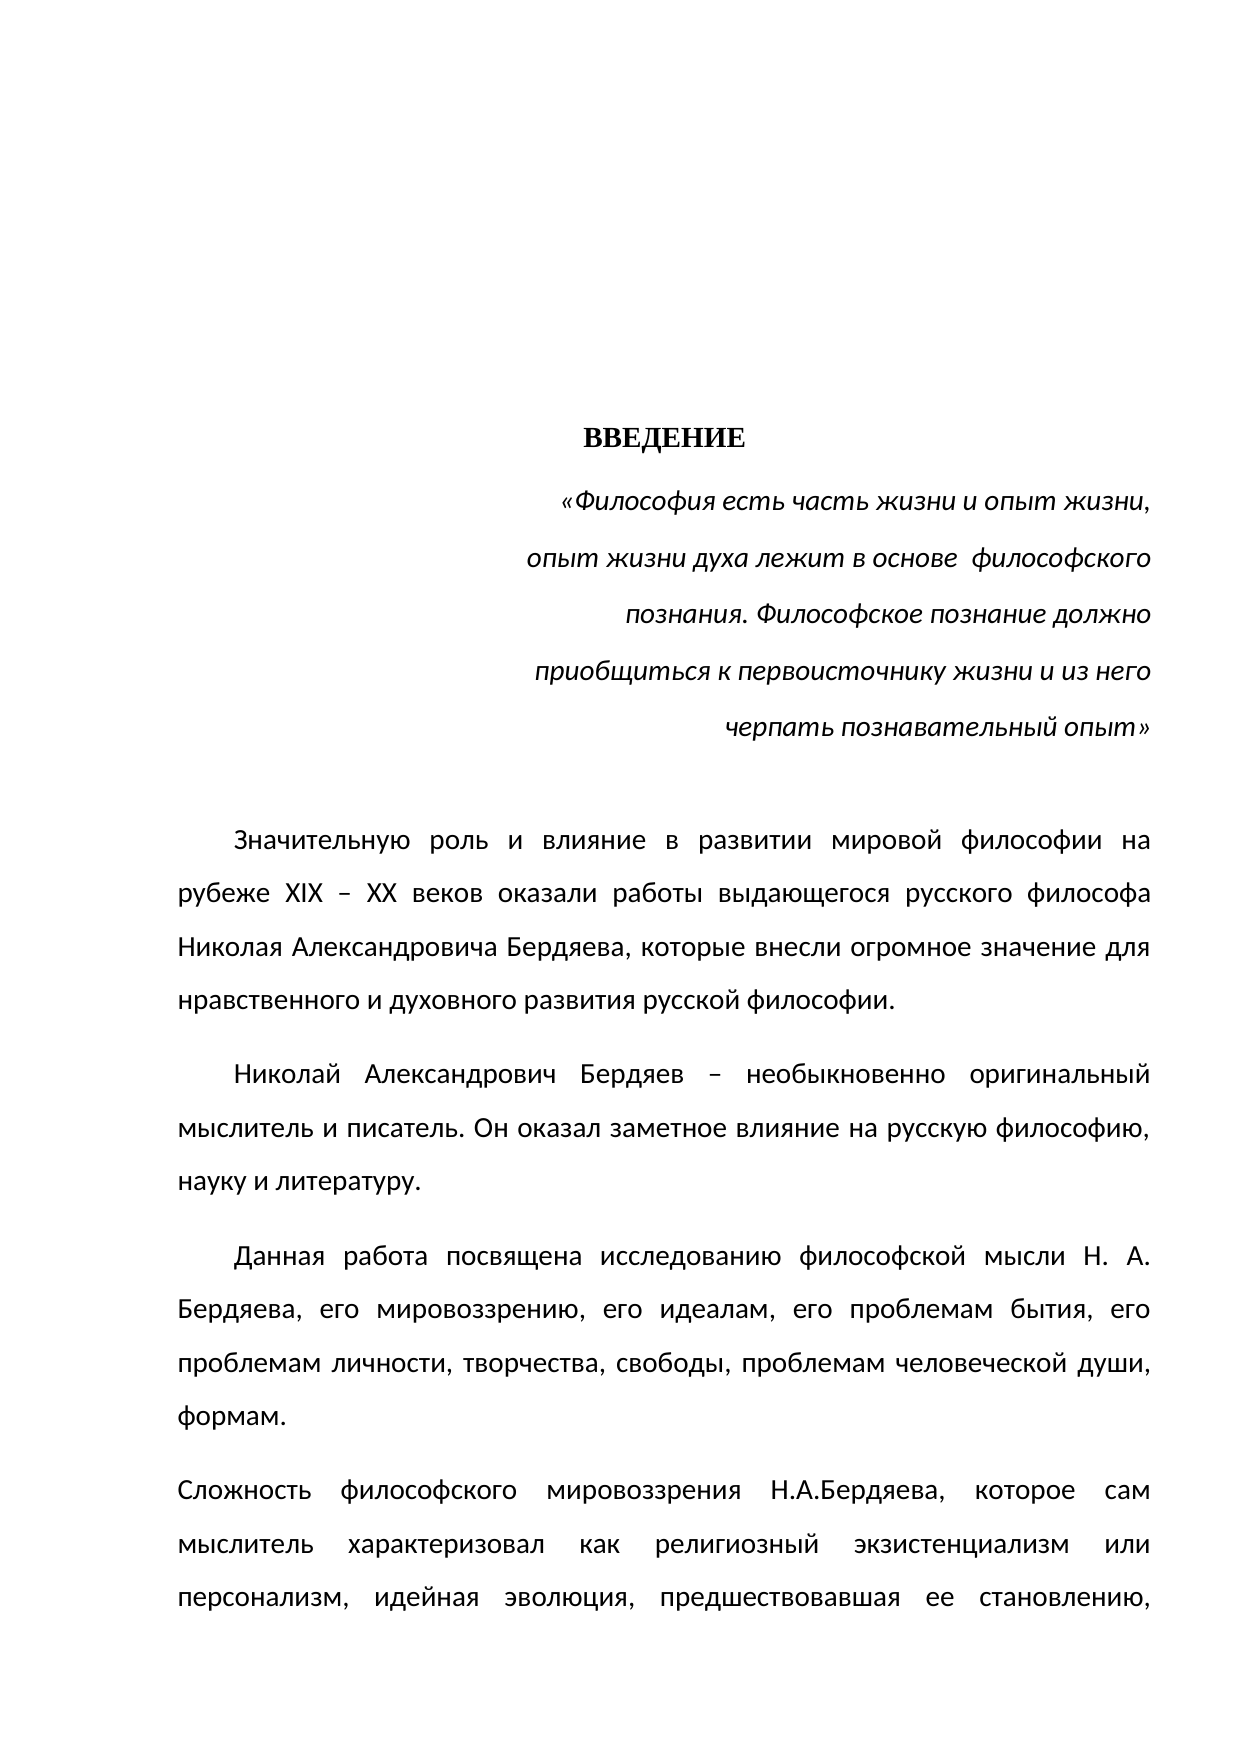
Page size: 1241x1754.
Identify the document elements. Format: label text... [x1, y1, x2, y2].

text познания. Философское познание должно [177, 595, 1152, 631]
text Данная работа посвящена исследованию философской мысли Н. А. Бердяева, его мировоззрению, его идеалам, его проблемам бытия, его проблемам личности, творчества, свободы, проблемам человеческой души, формам. [177, 1237, 1152, 1433]
text опыт жизни духа лежит в основе философского [177, 539, 1152, 574]
title ВВЕДЕНИЕ [177, 420, 1152, 453]
text черпать познавательный опыт» [177, 708, 1152, 744]
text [177, 1471, 1152, 1614]
text Николай Александрович Бердяев – необыкновенно оригинальный мыслитель и писатель. Он оказал заметное влияние на русскую философию, науку и литературу. [177, 1056, 1152, 1198]
text приобщиться к первоисточнику жизни и из него [177, 652, 1152, 687]
text «Философия есть часть жизни и опыт жизни, [177, 482, 1152, 518]
text Значительную роль и влияние в развитии мировой философии на рубеже XIX – XX веков оказали работы выдающегося русского философа Николая Александровича Бердяева, которые внесли огромное значение для нравственного и духовного развития русской философии. [177, 821, 1152, 1017]
